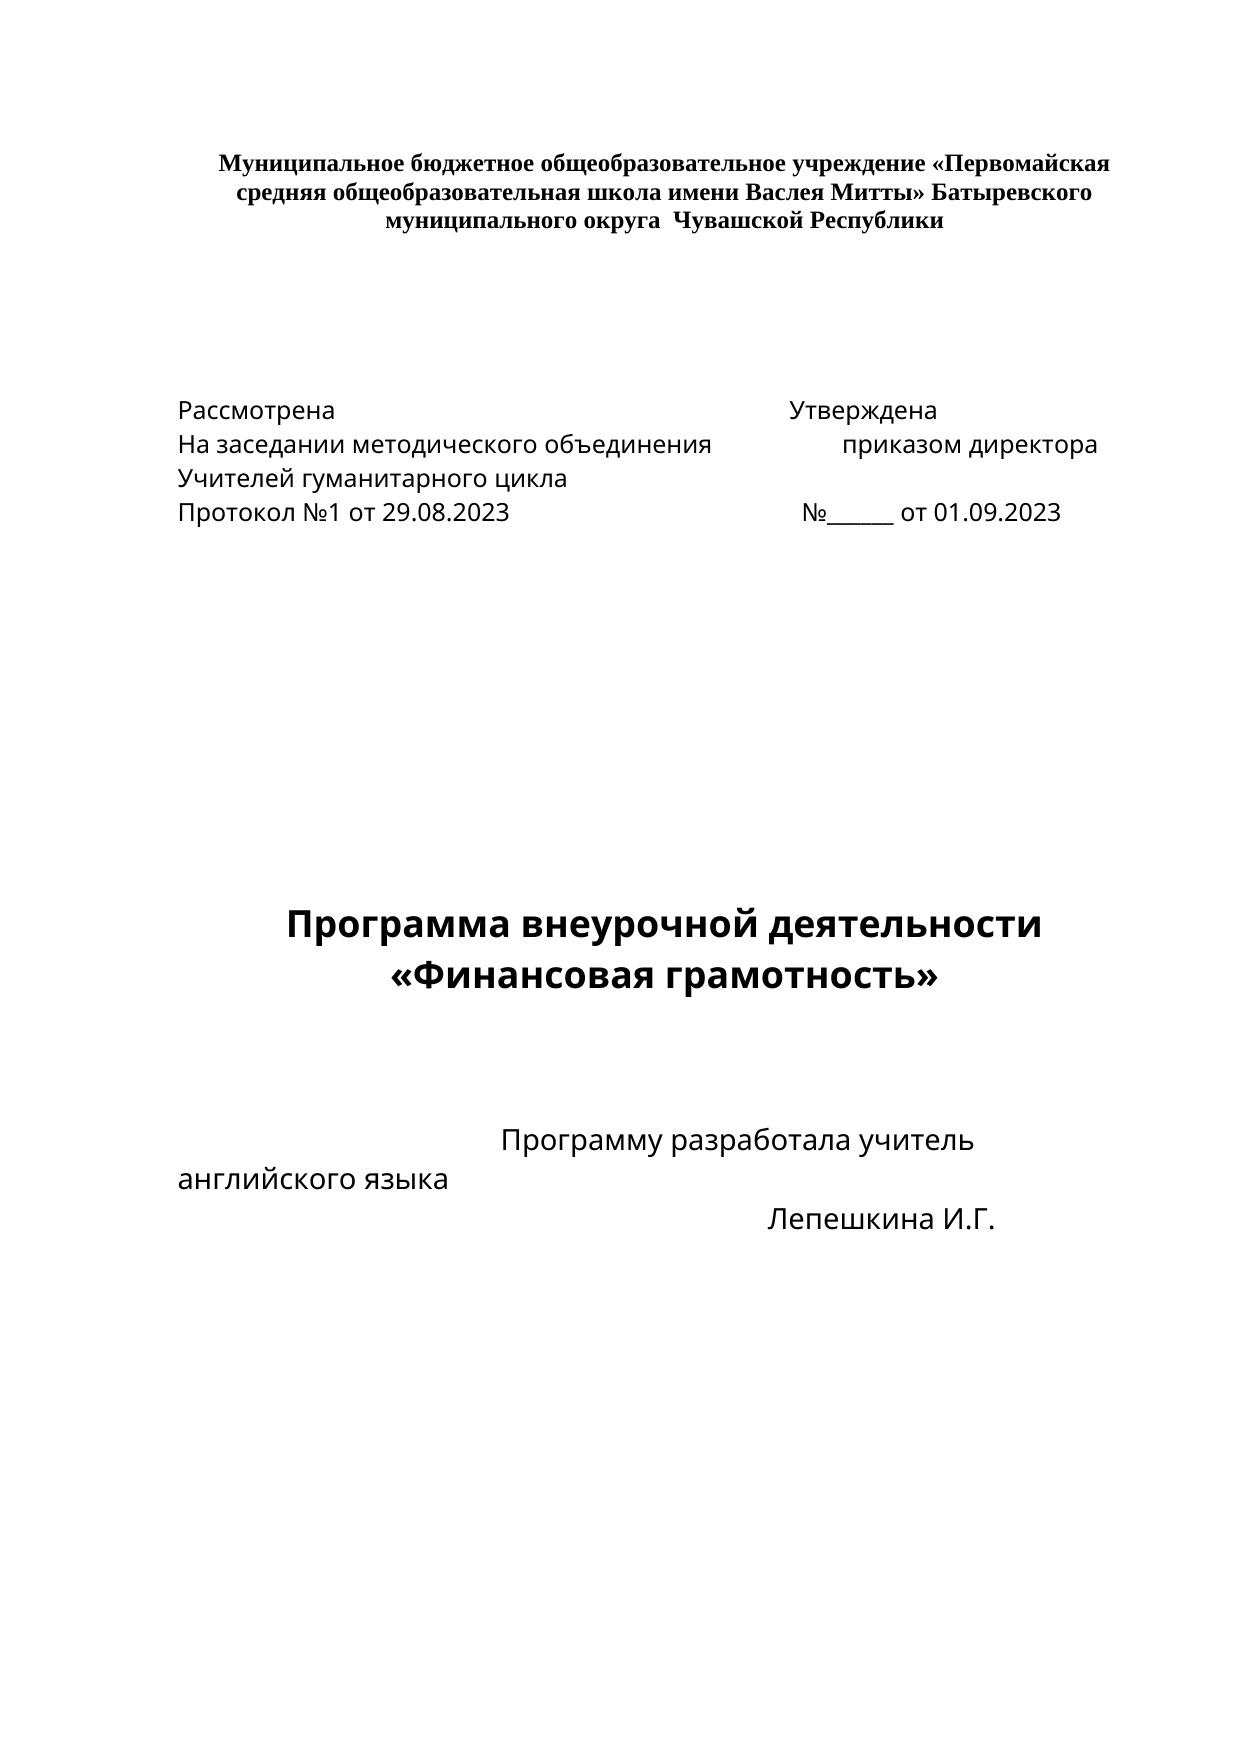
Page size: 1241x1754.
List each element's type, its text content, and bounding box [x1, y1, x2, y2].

text Лепешкина И.Г. [177, 1198, 1152, 1238]
text Программа внеурочной деятельности [177, 897, 1152, 948]
text «Финансовая грамотность» [177, 948, 1152, 999]
text Учителей гуманитарного цикла [177, 461, 1152, 495]
text Муниципальное бюджетное общеобразовательное учреждение «Первомайская средняя общеобразовательная школа имени Васлея Митты» Батыревского муниципального округа Чувашской Республики [177, 148, 1152, 234]
text Программу разработала учитель английского языка [177, 1119, 1152, 1198]
text Рассмотрена Утверждена [177, 393, 1152, 427]
text На заседании методического объединения приказом директора [177, 427, 1152, 461]
text Протокол №1 от 29.08.2023 №______ от 01.09.2023 [177, 495, 1152, 529]
